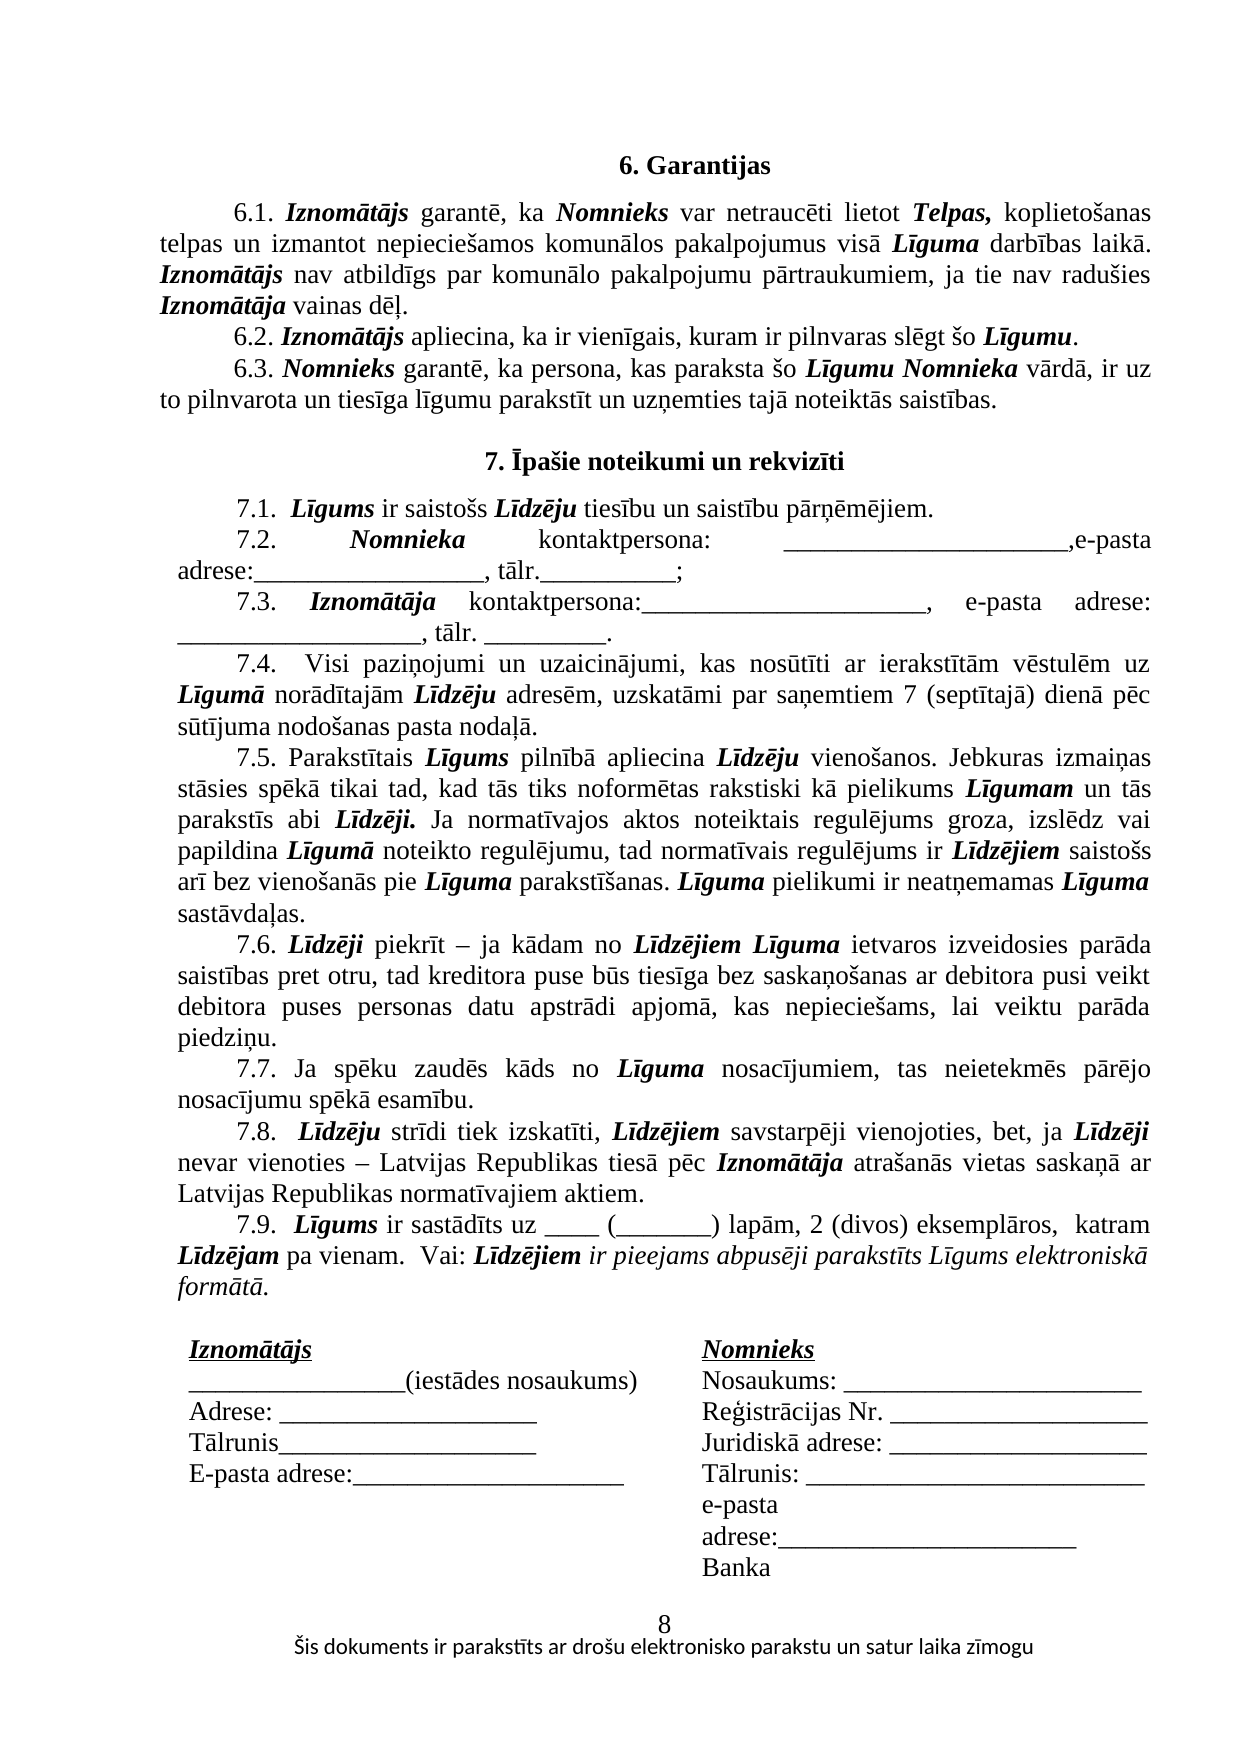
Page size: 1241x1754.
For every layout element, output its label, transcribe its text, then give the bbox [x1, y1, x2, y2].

table_header Nomnieks [690, 1333, 1163, 1364]
text 7.7. Ja spēku zaudēs kāds no Līguma nosacījumiem, tas neietekmēs pārējo nosacījumu spēkā esamību. [177, 1052, 1152, 1115]
text 7.8. Līdzēju strīdi tiek izskatīti, Līdzējiem savstarpēji vienojoties, bet, ja Līdzēji nevar vienoties – Latvijas Republikas tiesā pēc Iznomātāja atrašanās vietas saskaņā ar Latvijas Republikas normatīvajiem aktiem. [177, 1115, 1152, 1208]
text 7.5. Parakstītais Līgums pilnībā apliecina Līdzēju vienošanos. Jebkuras izmaiņas stāsies spēkā tikai tad, kad tās tiks noformētas rakstiski kā pielikums Līgumam un tās parakstīs abi Līdzēji. Ja normatīvajos aktos noteiktais regulējums groza, izslēdz vai papildina Līgumā noteikto regulējumu, tad normatīvais regulējums ir Līdzējiem saistošs arī bez vienošanās pie Līguma parakstīšanas. Līguma pielikumi ir neatņemamas Līguma sastāvdaļas. [177, 741, 1152, 928]
text 6.3. Nomnieks garantē, ka persona, kas paraksta šo Līgumu Nomnieka vārdā, ir uz to pilnvarota un tiesīga līgumu parakstīt un uzņemties tajā noteiktās saistības. [159, 352, 1152, 414]
text 7.3. Iznomātāja kontaktpersona:_____________________, e-pasta adrese: __________________, tālr. _________. [177, 585, 1152, 647]
text 6.2. Iznomātājs apliecina, ka ir vienīgais, kuram ir pilnvaras slēgt šo Līgumu. [159, 321, 1152, 352]
table_header Iznomātājs [177, 1333, 690, 1364]
text 7.9. Līgums ir sastādīts uz ____ (_______) lapām, 2 (divos) eksemplāros, katram Līdzējam pa vienam. Vai: Līdzējiem ir pieejams abpusēji parakstīts Līgums elektroniskā formātā. [177, 1208, 1152, 1302]
text 7.6. Līdzēji piekrīt – ja kādam no Līdzējiem Līguma ietvaros izveidosies parāda saistības pret otru, tad kreditora puse būs tiesīga bez saskaņošanas ar debitora pusi veikt debitora puses personas datu apstrādi apjomā, kas nepieciešams, lai veiktu parāda piedziņu. [177, 928, 1152, 1052]
text 7.1. Līgums ir saistošs Līdzēju tiesību un saistību pārņēmējiem. [236, 492, 1152, 523]
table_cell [690, 1364, 1163, 1582]
text 7. Īpašie noteikumi un rekvizīti [177, 445, 1152, 476]
text 6. Garantijas [238, 149, 1152, 180]
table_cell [177, 1364, 690, 1582]
text 7.4. Visi paziņojumi un uzaicinājumi, kas nosūtīti ar ierakstītām vēstulēm uz Līgumā norādītajām Līdzēju adresēm, uzskatāmi par saņemtiem 7 (septītajā) dienā pēc sūtījuma nodošanas pasta nodaļā. [177, 647, 1152, 741]
text 6.1. Iznomātājs garantē, ka Nomnieks var netraucēti lietot Telpas, koplietošanas telpas un izmantot nepieciešamos komunālos pakalpojumus visā Līguma darbības laikā. Iznomātājs nav atbildīgs par komunālo pakalpojumu pārtraukumiem, ja tie nav radušies Iznomātāja vainas dēļ. [159, 196, 1152, 321]
text 7.2. Nomnieka kontaktpersona: _____________________,e-pasta adrese:_________________, tālr.__________; [177, 523, 1152, 585]
